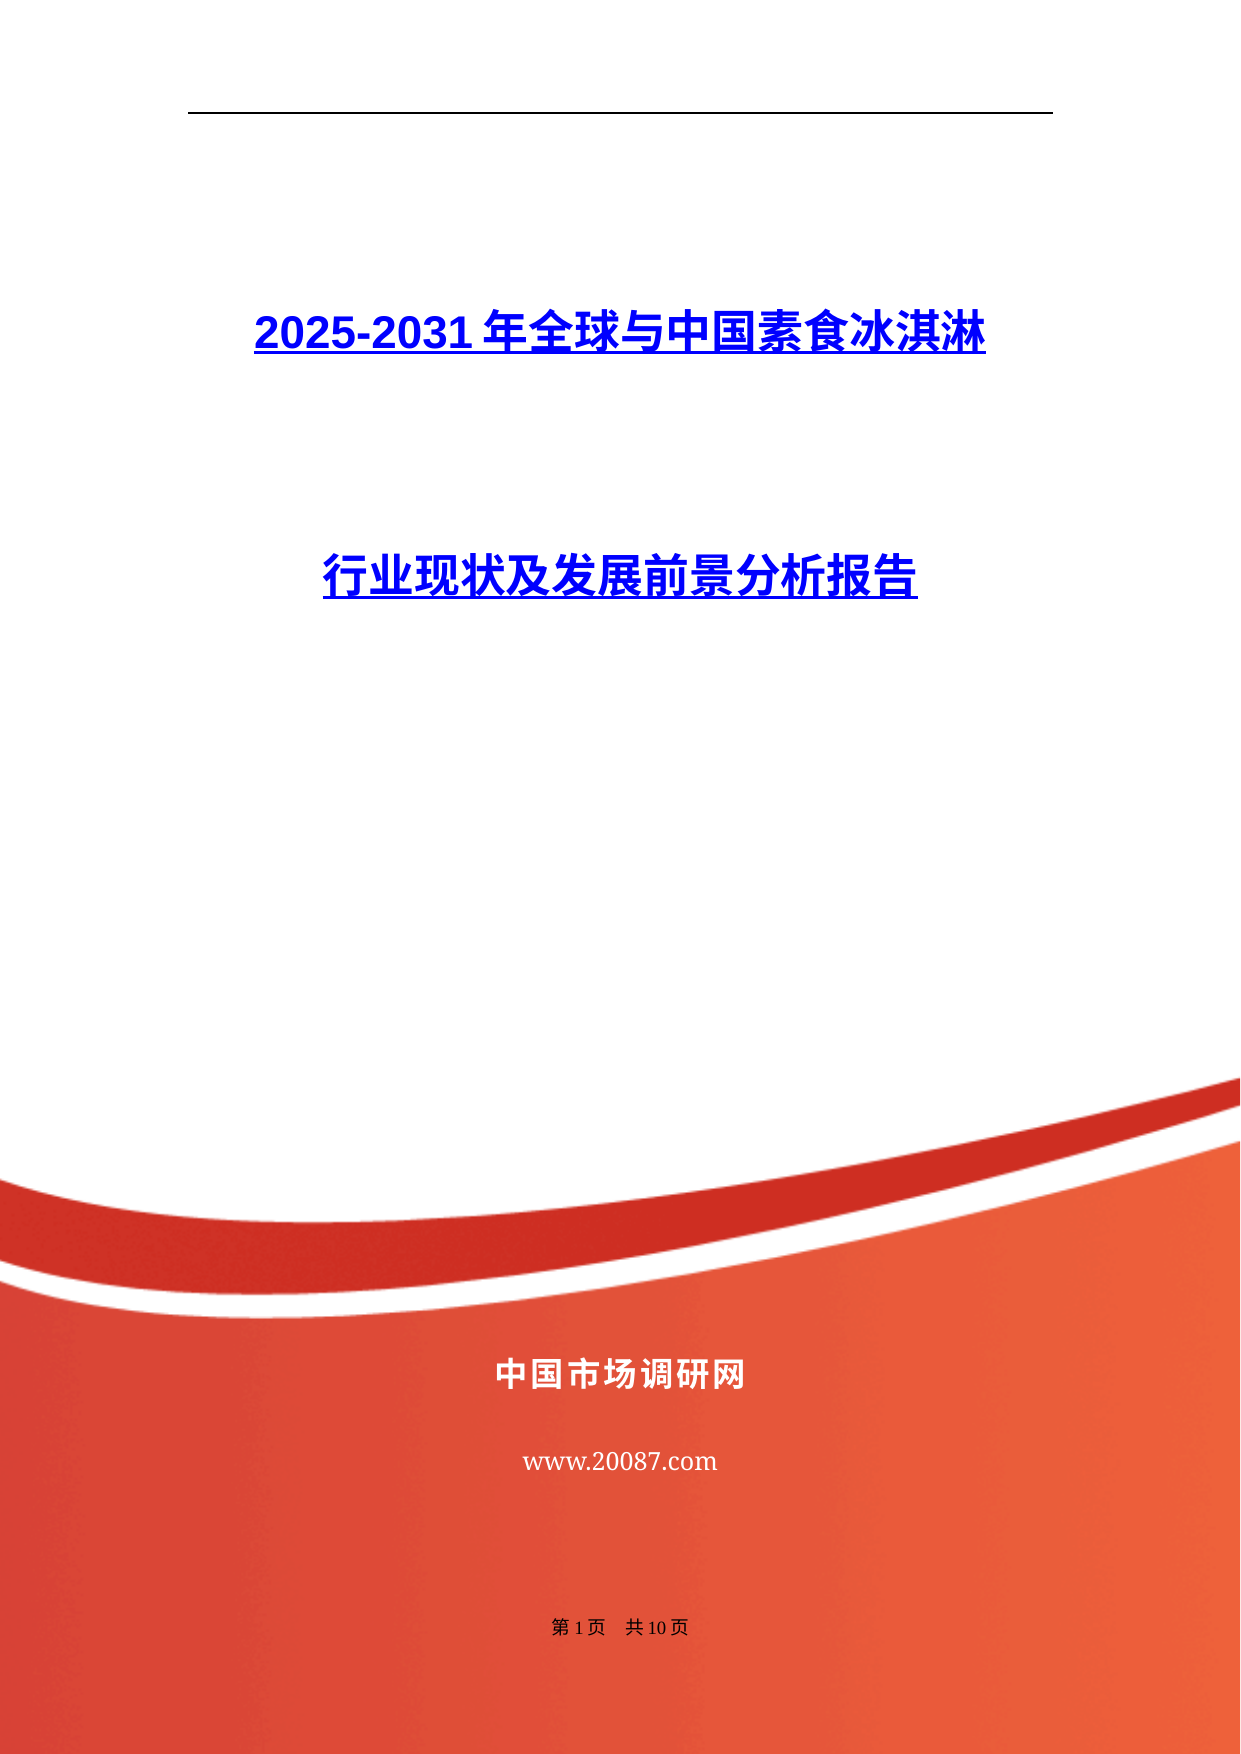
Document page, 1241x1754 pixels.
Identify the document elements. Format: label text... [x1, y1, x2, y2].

subtitle 中国市场调研网 [187, 1339, 1053, 1404]
text www.20087.com [187, 1428, 1053, 1493]
table_header 2025-2031年全球与中国素食冰淇淋行业现状及发展前景分析报告 [188, 207, 1053, 773]
picture [0, 1006, 1241, 1754]
